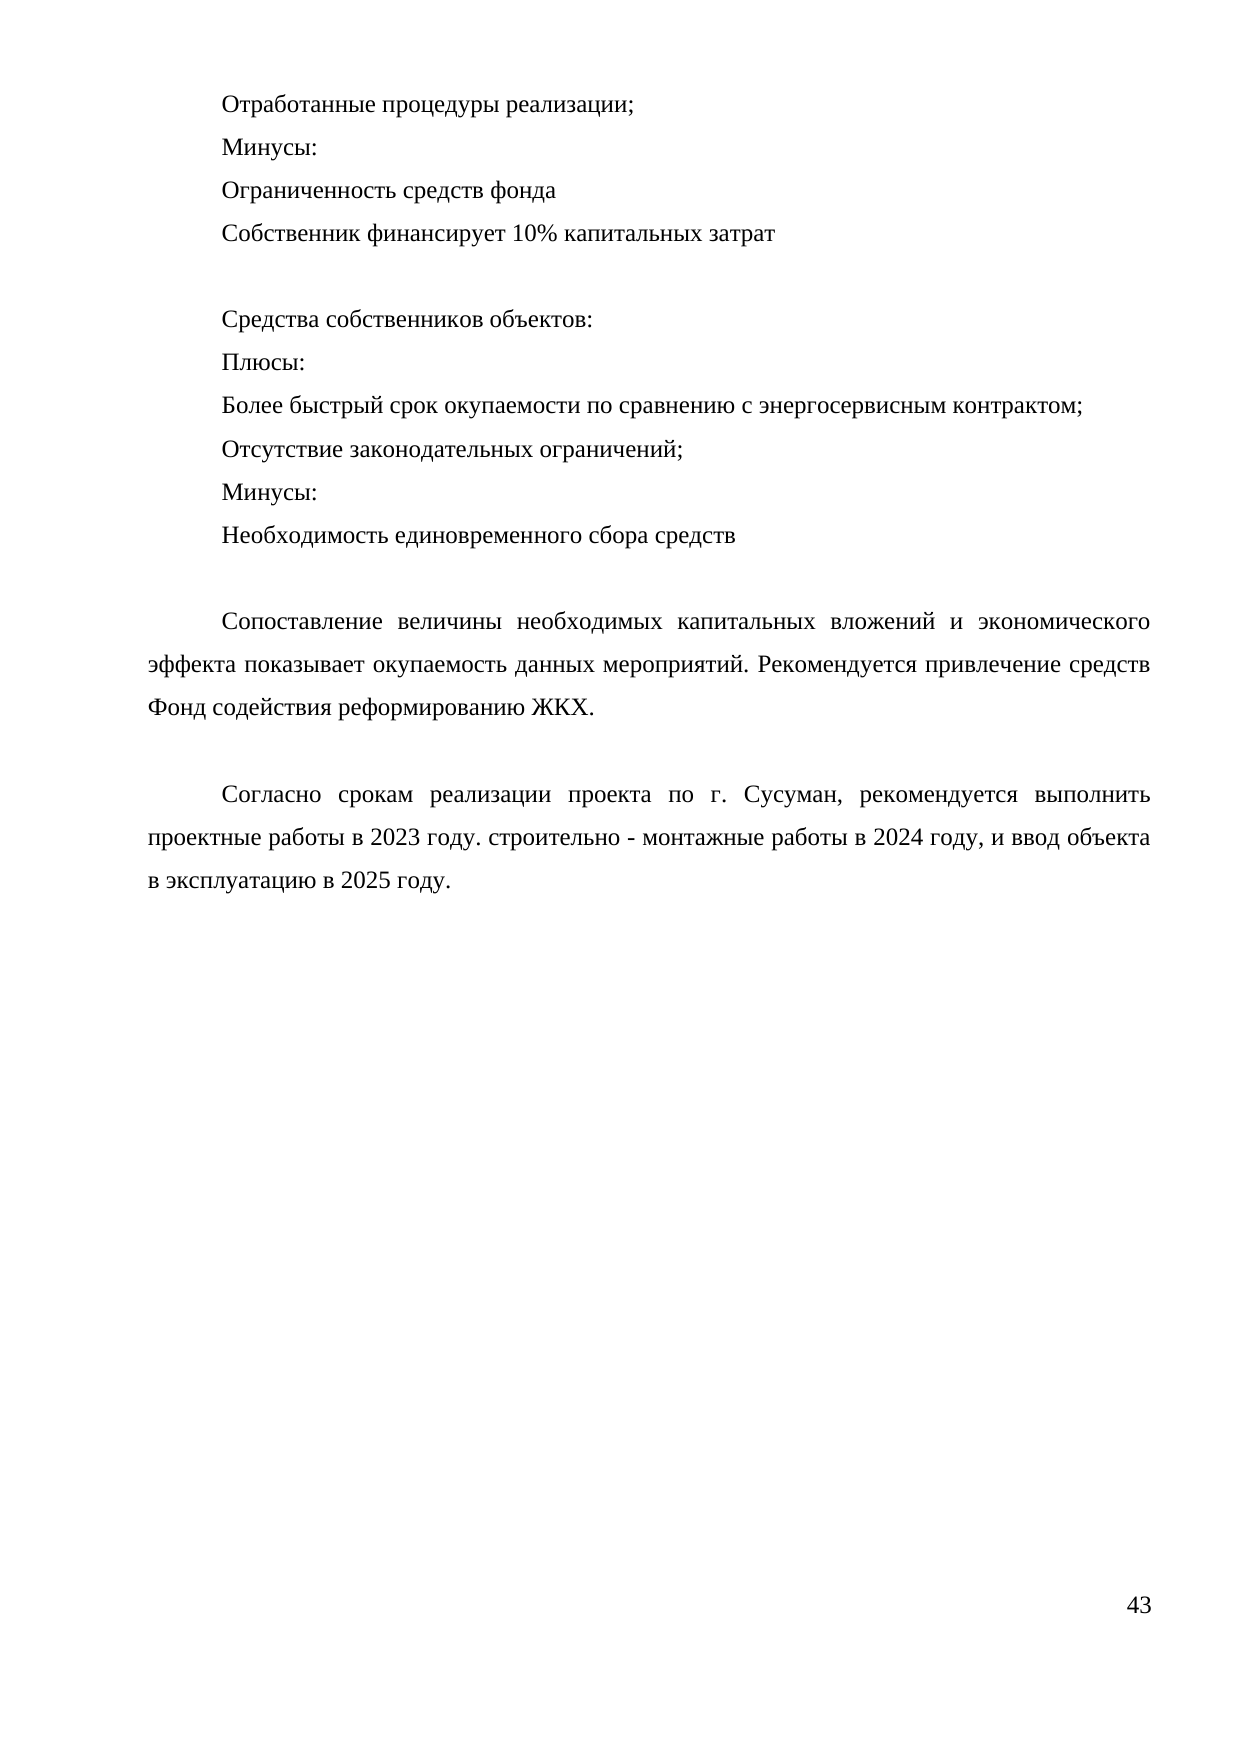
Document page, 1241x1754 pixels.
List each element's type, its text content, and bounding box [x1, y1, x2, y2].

text Отсутствие законодательных ограничений; [148, 434, 1152, 462]
text Собственник финансирует 10% капитальных затрат [148, 218, 1152, 247]
text Плюсы: [148, 347, 1152, 376]
text Ограниченность средств фонда [148, 175, 1152, 204]
text Минусы: [148, 132, 1152, 161]
text Сопоставление величины необходимых капитальных вложений и экономического эффекта показывает окупаемость данных мероприятий. Рекомендуется привлечение средств Фонд содействия реформированию ЖКХ. [148, 606, 1152, 721]
text Согласно срокам реализации проекта по г. Сусуман, рекомендуется выполнить проектные работы в 2023 году. строительно - монтажные работы в 2024 году, и ввод объекта в эксплуатацию в 2025 году. [148, 779, 1152, 894]
text Более быстрый срок окупаемости по сравнению с энергосервисным контрактом; [148, 391, 1152, 419]
text Необходимость единовременного сбора средств [148, 520, 1152, 549]
text Средства собственников объектов: [148, 304, 1152, 333]
text Отработанные процедуры реализации; [148, 89, 1152, 117]
text Минусы: [148, 477, 1152, 506]
